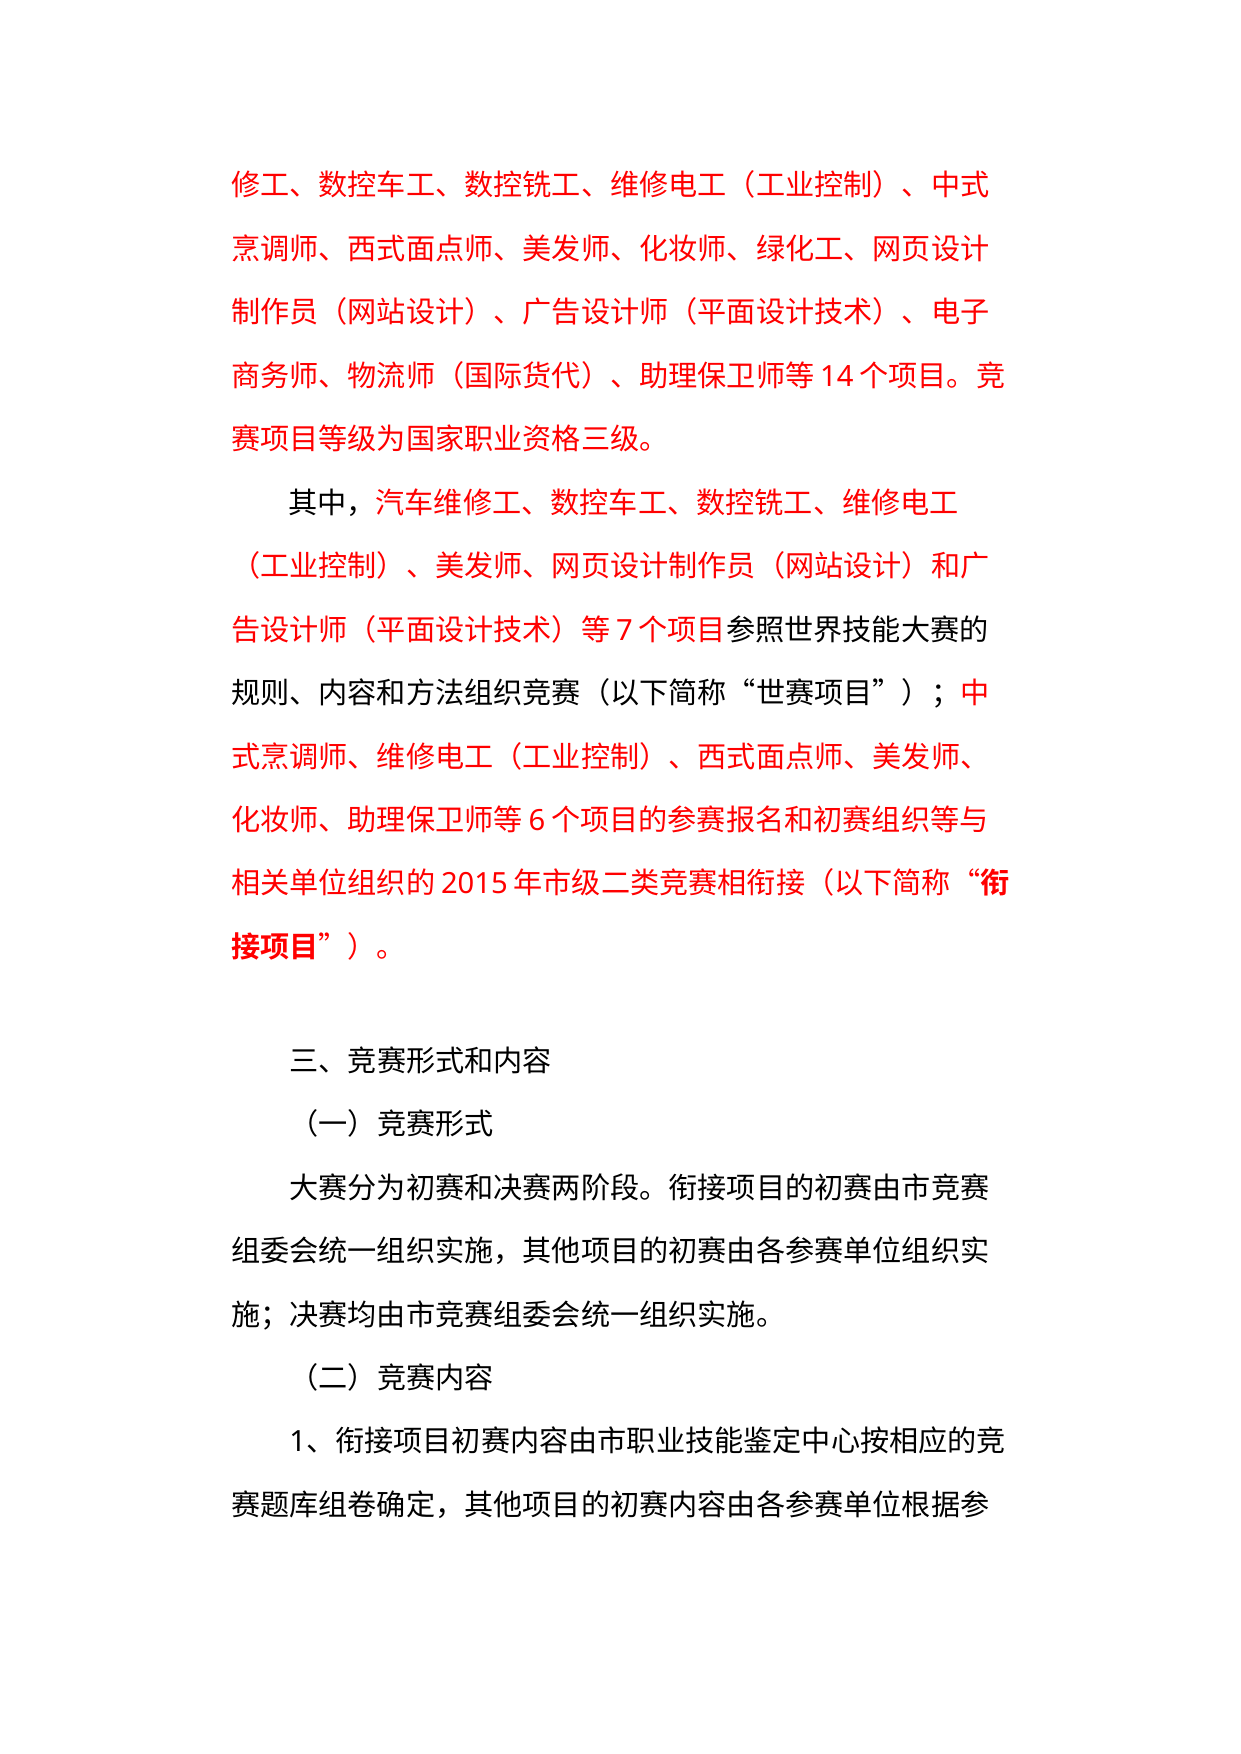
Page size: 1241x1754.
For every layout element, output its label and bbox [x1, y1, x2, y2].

table_header [231, 162, 1009, 1524]
